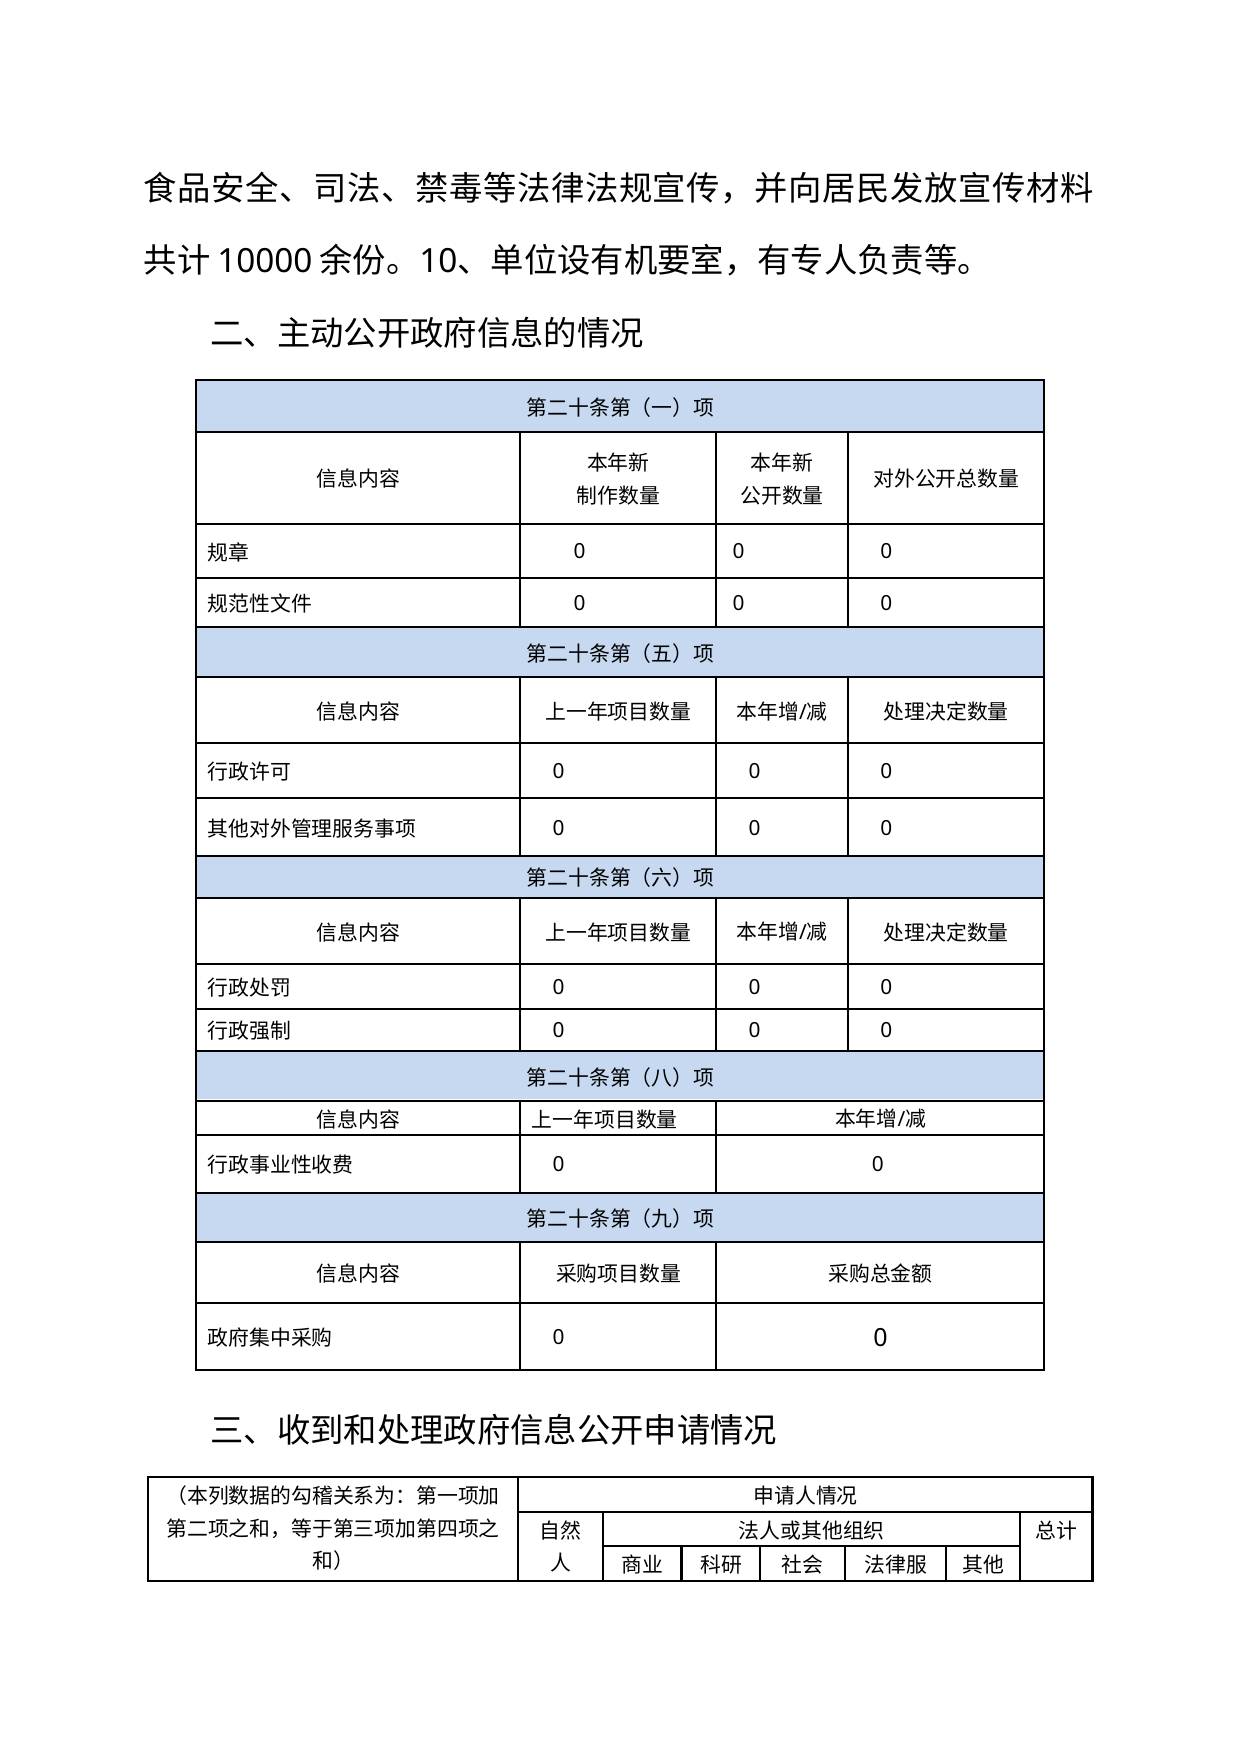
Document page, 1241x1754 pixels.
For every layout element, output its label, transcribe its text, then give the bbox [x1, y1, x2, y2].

table_cell 本年新 公开数量 [717, 433, 847, 523]
table_cell 第二十条第（九）项 [197, 1194, 1043, 1241]
table_cell 0 [717, 579, 847, 626]
table_cell 0 [849, 799, 1043, 854]
table_cell 采购项目数量 [521, 1243, 715, 1302]
table_cell 0 [717, 965, 847, 1008]
table_cell 本年增/减 [717, 678, 847, 742]
table_cell 法律服务机构 [846, 1547, 945, 1580]
table_cell 上一年项目数量 [521, 899, 715, 963]
table_cell 信息内容 [197, 678, 519, 742]
table_cell 行政处罚 [197, 965, 519, 1008]
table_cell 0 [521, 744, 715, 797]
table_cell 0 [521, 1304, 715, 1369]
table_cell 0 [849, 1010, 1043, 1050]
table_cell 科研机构 [683, 1547, 759, 1580]
text 三、收到和处理政府信息公开申请情况 [144, 1404, 1096, 1452]
table_cell 信息内容 [197, 433, 519, 523]
table_cell 信息内容 [197, 1243, 519, 1302]
table_cell 0 [717, 799, 847, 854]
table_cell 采购总金额 [717, 1243, 1043, 1302]
table_cell 第二十条第（六）项 [197, 857, 1043, 897]
table_header （本列数据的勾稽关系为：第一项加第二项之和，等于第三项加第四项之和） [149, 1478, 517, 1580]
table_cell 0 [521, 1010, 715, 1050]
table_cell 其他 [947, 1547, 1019, 1580]
table_cell 0 [521, 525, 715, 577]
table_cell 第二十条第（五）项 [197, 628, 1043, 676]
table_cell 上一年项目数量 [521, 1102, 715, 1134]
table_cell 社会公益组织 [761, 1547, 844, 1580]
table_cell 处理决定数量 [849, 678, 1043, 742]
table_cell 行政强制 [197, 1010, 519, 1050]
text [144, 162, 1096, 283]
table_cell 0 [521, 965, 715, 1008]
table_cell 信息内容 [197, 1102, 519, 1134]
table_cell 行政许可 [197, 744, 519, 797]
table_cell 0 [521, 1136, 715, 1192]
table_cell 0 [521, 579, 715, 626]
table_cell 行政事业性收费 [197, 1136, 519, 1192]
table_cell 本年新 制作数量 [521, 433, 715, 523]
table_cell 0 [849, 965, 1043, 1008]
table_cell 本年增/减 [717, 899, 847, 963]
table_cell 上一年项目数量 [521, 678, 715, 742]
table_cell 自然人 [519, 1513, 602, 1580]
table_header 第二十条第（一）项 [197, 381, 1043, 431]
table_cell 政府集中采购 [197, 1304, 519, 1369]
table_cell 规范性文件 [197, 579, 519, 626]
table_header 申请人情况 [519, 1478, 1091, 1511]
table_cell 法人或其他组织 [604, 1513, 1019, 1545]
table_cell 总计 [1021, 1513, 1091, 1580]
table_cell 0 [849, 579, 1043, 626]
table_cell 0 [717, 525, 847, 577]
table_cell 对外公开总数量 [849, 433, 1043, 523]
table_cell 其他对外管理服务事项 [197, 799, 519, 854]
table_cell 0 [717, 744, 847, 797]
table_cell 0 [849, 744, 1043, 797]
table_cell 0 [717, 1010, 847, 1050]
table_cell 0 [521, 799, 715, 854]
table_cell 第二十条第（八）项 [197, 1052, 1043, 1099]
table_cell 0 [717, 1304, 1043, 1369]
table_cell 0 [717, 1136, 1043, 1192]
table_cell 0 [849, 525, 1043, 577]
table_cell 信息内容 [197, 899, 519, 963]
table_cell 规章 [197, 525, 519, 577]
text 二、主动公开政府信息的情况 [144, 307, 1096, 355]
table_cell 处理决定数量 [849, 899, 1043, 963]
table_cell 商业企业 [604, 1547, 680, 1580]
table_cell 本年增/减 [717, 1102, 1043, 1134]
